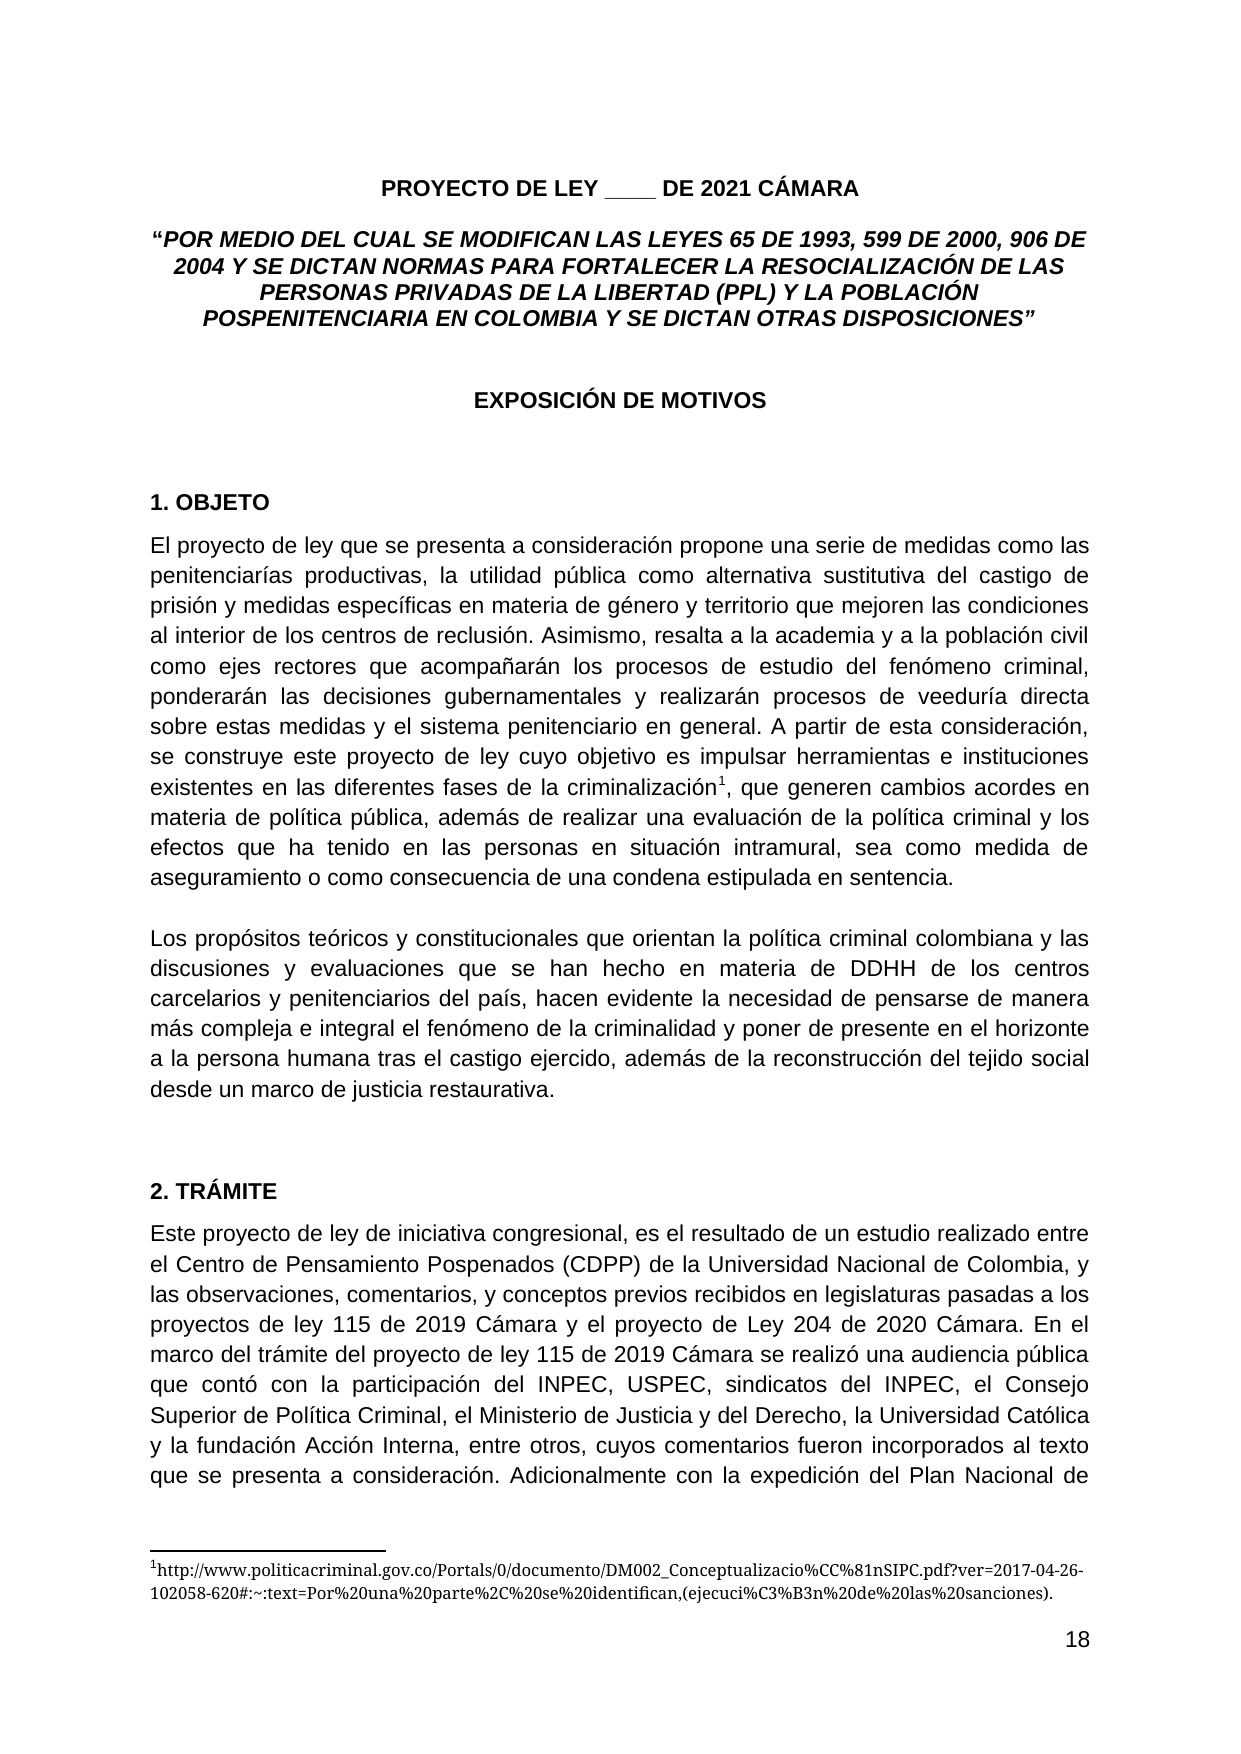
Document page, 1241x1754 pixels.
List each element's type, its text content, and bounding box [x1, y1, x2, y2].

subtitle 2. TRÁMITE [150, 1178, 1090, 1204]
subtitle 1. OBJETO [150, 489, 1090, 515]
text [150, 1220, 1090, 1488]
text “POR MEDIO DEL CUAL SE MODIFICAN LAS LEYES 65 DE 1993, 599 DE 2000, 906 DE 2004 Y SE DICTAN NORMAS PARA FORTALECER LA RESOCIALIZACIÓN DE LAS PERSONAS PRIVADAS DE LA LIBERTAD (PPL) Y LA POBLACIÓN POSPENITENCIARIA EN COLOMBIA Y SE DICTAN OTRAS DISPOSICIONES” [150, 226, 1090, 332]
text Los propósitos teóricos y constitucionales que orientan la política criminal colombiana y las discusiones y evaluaciones que se han hecho en materia de DDHH de los centros carcelarios y penitenciarios del país, hacen evidente la necesidad de pensarse de manera más compleja e integral el fenómeno de la criminalidad y poner de presente en el horizonte a la persona humana tras el castigo ejercido, además de la reconstrucción del tejido social desde un marco de justicia restaurativa. [150, 924, 1090, 1102]
text El proyecto de ley que se presenta a consideración propone una serie de medidas como las penitenciarías productivas, la utilidad pública como alternativa sustitutiva del castigo de prisión y medidas específicas en materia de género y territorio que mejoren las condiciones al interior de los centros de reclusión. Asimismo, resalta a la academia y a la población civil como ejes rectores que acompañarán los procesos de estudio del fenómeno criminal, ponderarán las decisiones gubernamentales y realizarán procesos de veeduría directa sobre estas medidas y el sistema penitenciario en general. A partir de esta consideración, se construye este proyecto de ley cuyo objetivo es impulsar herramientas e instituciones existentes en las diferentes fases de la criminalización, que generen cambios acordes en materia de política pública, además de realizar una evaluación de la política criminal y los efectos que ha tenido en las personas en situación intramural, sea como medida de aseguramiento o como consecuencia de una condena estipulada en sentencia. [150, 532, 1090, 890]
text EXPOSICIÓN DE MOTIVOS [150, 387, 1090, 413]
text PROYECTO DE LEY ____ DE 2021 CÁMARA [150, 175, 1090, 201]
